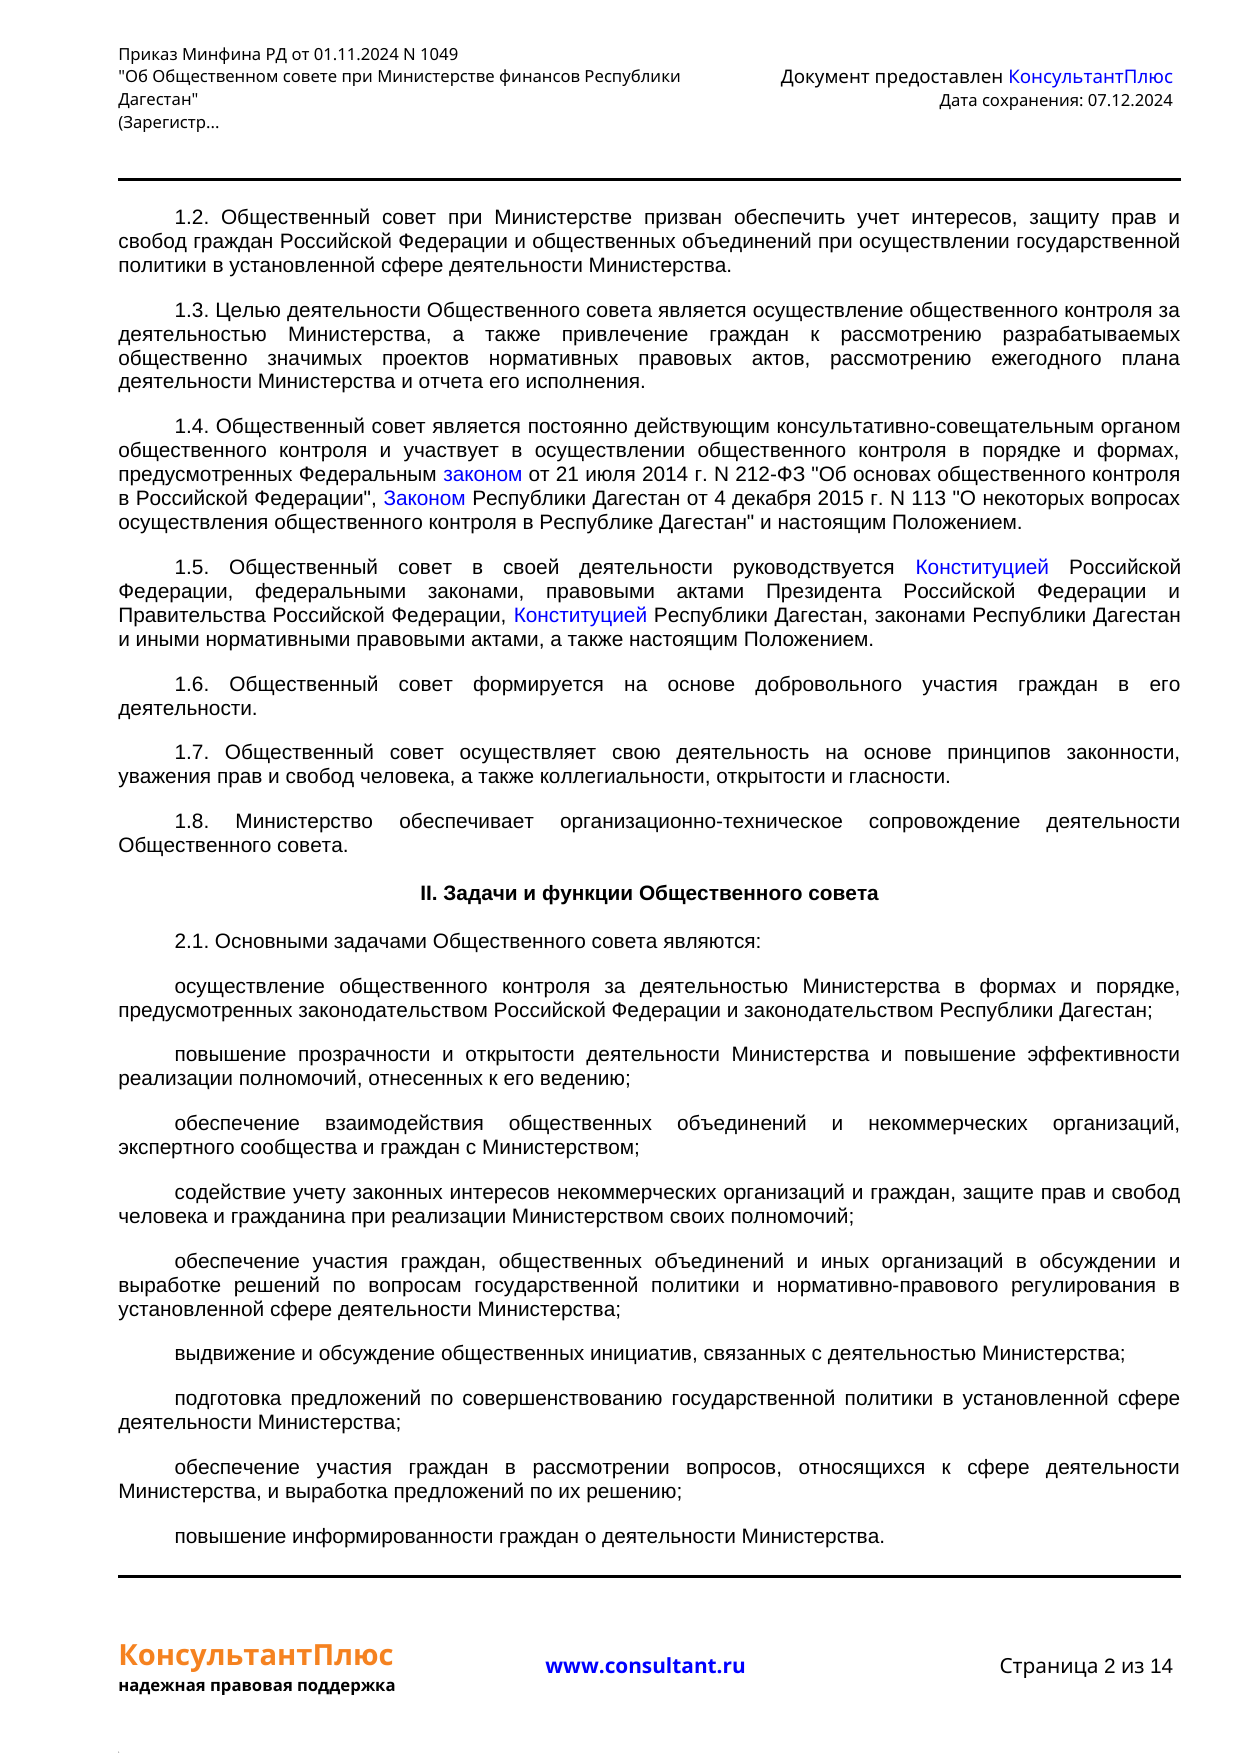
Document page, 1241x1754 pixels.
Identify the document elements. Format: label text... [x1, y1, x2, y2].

text 1.5. Общественный совет в своей деятельности руководствуется Конституцией Российской Федерации, федеральными законами, правовыми актами Президента Российской Федерации и Правительства Российской Федерации, Конституцией Республики Дагестан, законами Республики Дагестан и иными нормативными правовыми актами, а также настоящим Положением. [118, 555, 1181, 651]
text 1.3. Целью деятельности Общественного совета является осуществление общественного контроля за деятельностью Министерства, а также привлечение граждан к рассмотрению разрабатываемых общественно значимых проектов нормативных правовых актов, рассмотрению ежегодного плана деятельности Министерства и отчета его исполнения. [118, 297, 1181, 393]
title II. Задачи и функции Общественного совета [118, 881, 1181, 905]
text выдвижение и обсуждение общественных инициатив, связанных с деятельностью Министерства; [118, 1341, 1181, 1365]
text обеспечение взаимодействия общественных объединений и некоммерческих организаций, экспертного сообщества и граждан с Министерством; [118, 1111, 1181, 1159]
text повышение прозрачности и открытости деятельности Министерства и повышение эффективности реализации полномочий, отнесенных к его ведению; [118, 1042, 1181, 1090]
text повышение информированности граждан о деятельности Министерства. [118, 1523, 1181, 1547]
text осуществление общественного контроля за деятельностью Министерства в формах и порядке, предусмотренных законодательством Российской Федерации и законодательством Республики Дагестан; [118, 973, 1181, 1021]
text 1.7. Общественный совет осуществляет свою деятельность на основе принципов законности, уважения прав и свобод человека, а также коллегиальности, открытости и гласности. [118, 740, 1181, 788]
text обеспечение участия граждан, общественных объединений и иных организаций в обсуждении и выработке решений по вопросам государственной политики и нормативно-правового регулирования в установленной сфере деятельности Министерства; [118, 1248, 1181, 1320]
text подготовка предложений по совершенствованию государственной политики в установленной сфере деятельности Министерства; [118, 1386, 1181, 1434]
text 2.1. Основными задачами Общественного совета являются: [118, 929, 1181, 953]
text содействие учету законных интересов некоммерческих организаций и граждан, защите прав и свобод человека и гражданина при реализации Министерством своих полномочий; [118, 1180, 1181, 1228]
text 1.8. Министерство обеспечивает организационно-техническое сопровождение деятельности Общественного совета. [118, 809, 1181, 857]
text обеспечение участия граждан в рассмотрении вопросов, относящихся к сфере деятельности Министерства, и выработка предложений по их решению; [118, 1455, 1181, 1503]
text 1.2. Общественный совет при Министерстве призван обеспечить учет интересов, защиту прав и свобод граждан Российской Федерации и общественных объединений при осуществлении государственной политики в установленной сфере деятельности Министерства. [118, 205, 1181, 277]
text 1.4. Общественный совет является постоянно действующим консультативно-совещательным органом общественного контроля и участвует в осуществлении общественного контроля в порядке и формах, предусмотренных Федеральным законом от 21 июля 2014 г. N 212-ФЗ "Об основах общественного контроля в Российской Федерации", Законом Республики Дагестан от 4 декабря 2015 г. N 113 "О некоторых вопросах осуществления общественного контроля в Республике Дагестан" и настоящим Положением. [118, 414, 1181, 534]
text 1.6. Общественный совет формируется на основе добровольного участия граждан в его деятельности. [118, 671, 1181, 719]
